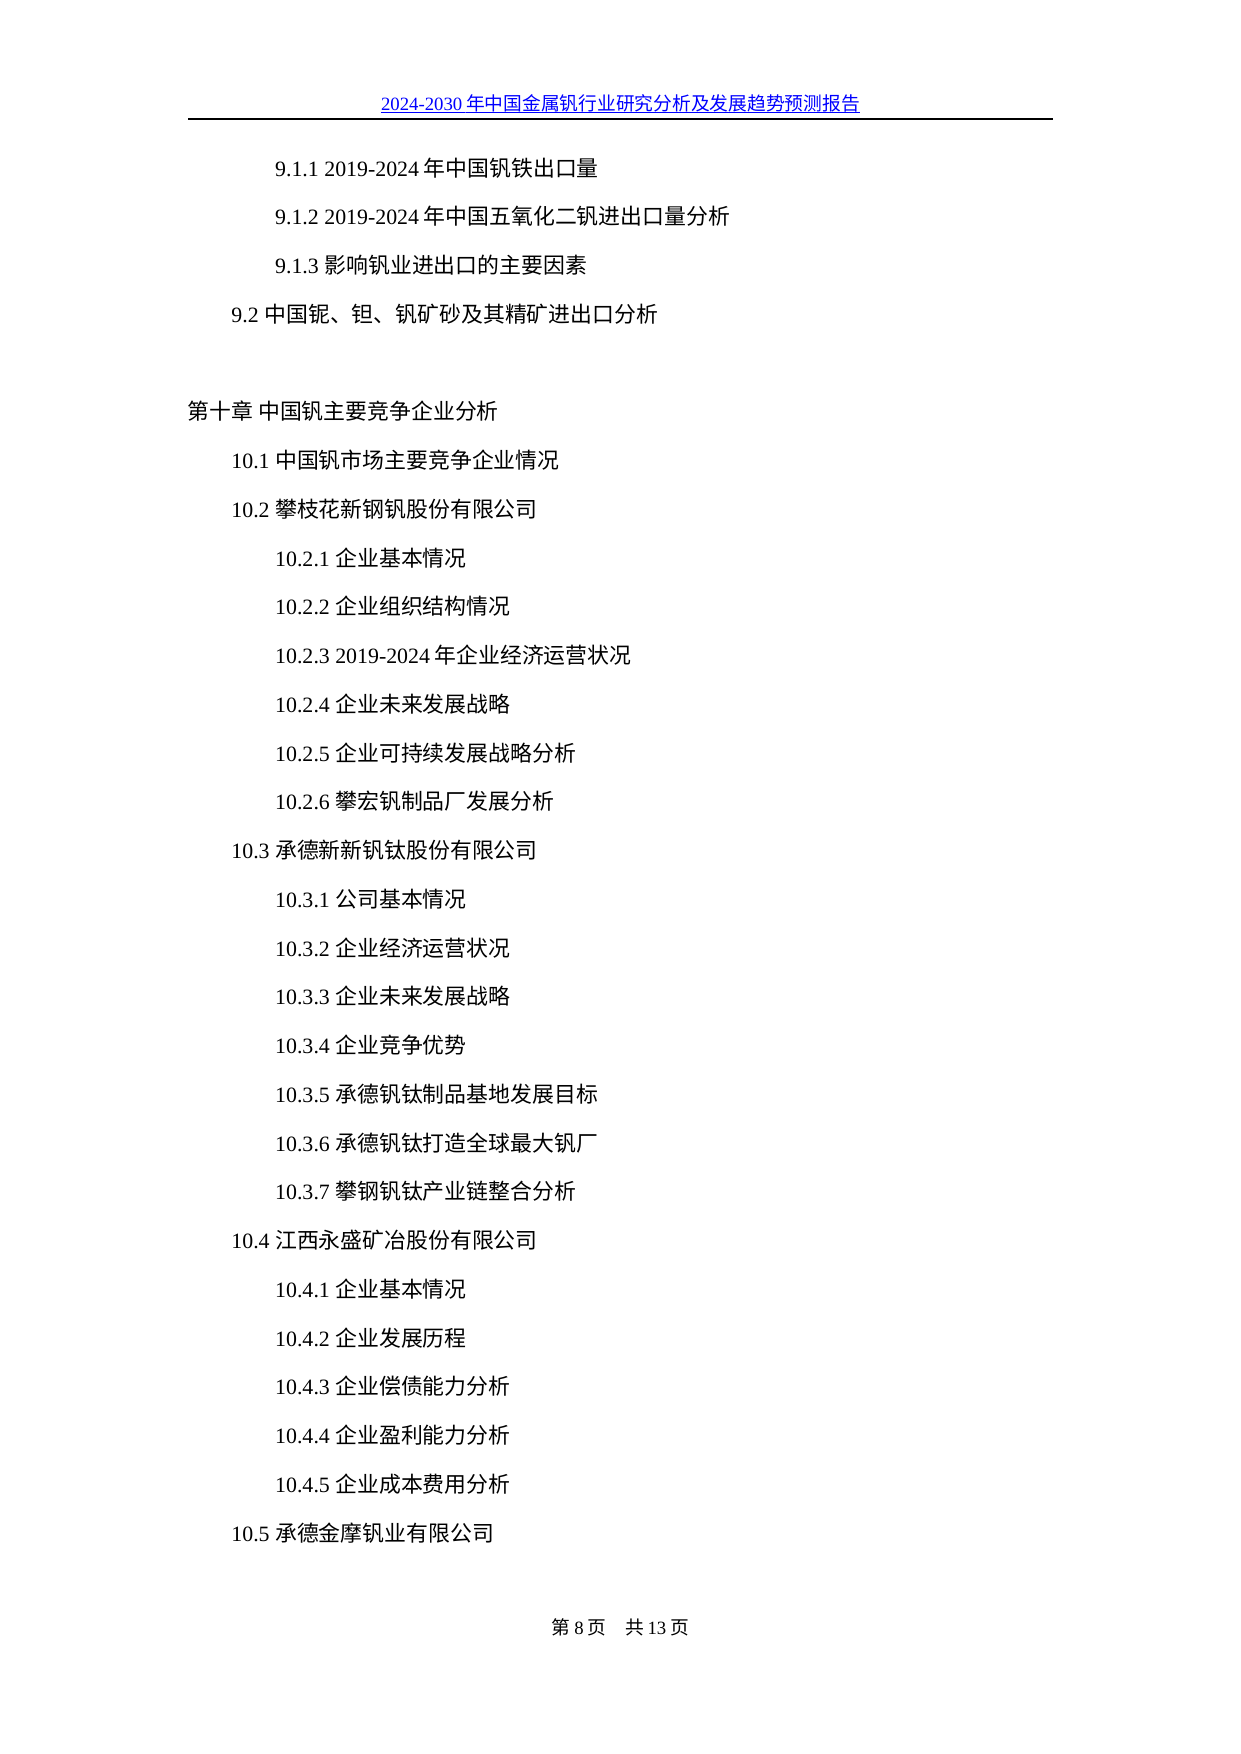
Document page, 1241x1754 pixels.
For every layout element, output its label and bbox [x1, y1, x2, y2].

text [187, 150, 1053, 1548]
